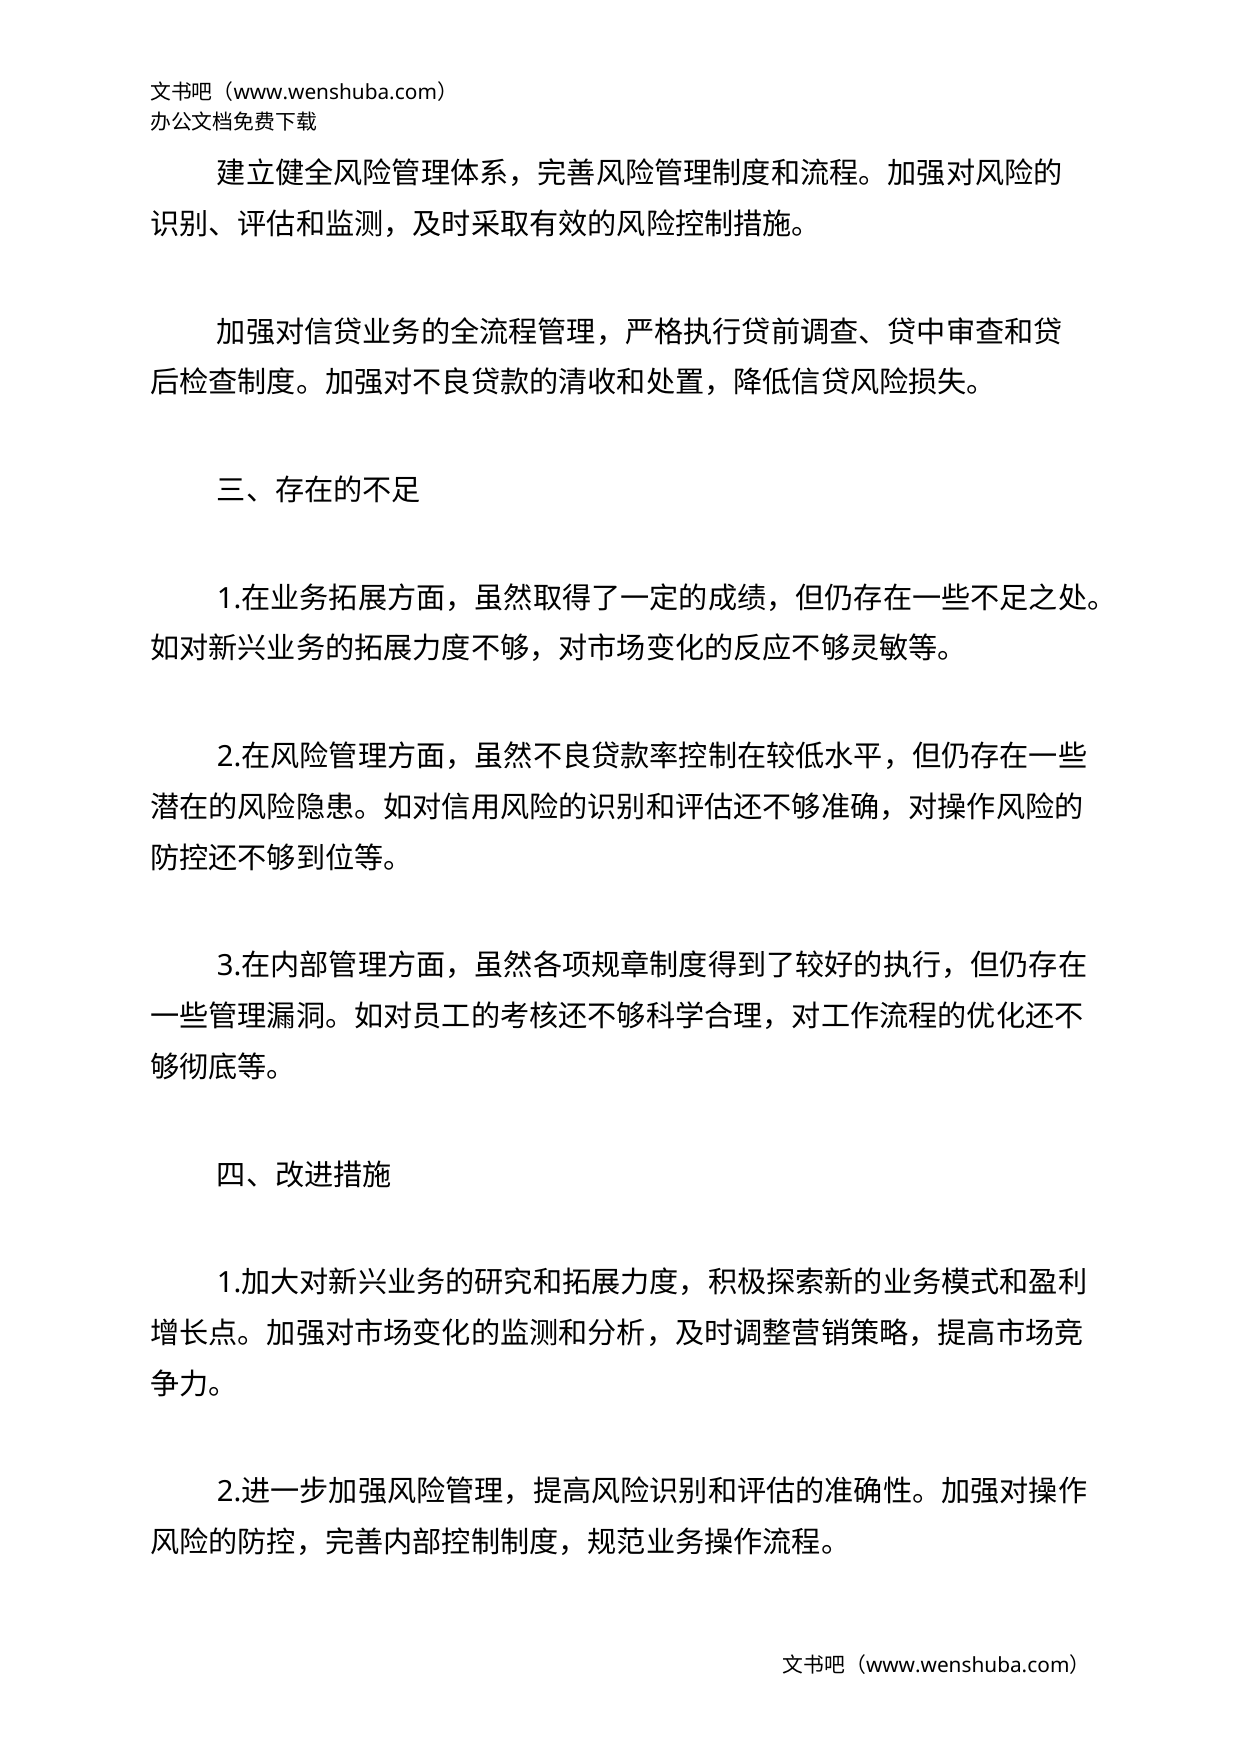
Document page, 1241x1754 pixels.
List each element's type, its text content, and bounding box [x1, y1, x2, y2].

text 3.在内部管理方面，虽然各项规章制度得到了较好的执行，但仍存在一些管理漏洞。如对员工的考核还不够科学合理，对工作流程的优化还不够彻底等。 [150, 942, 1090, 1086]
text 四、改进措施 [150, 1151, 1090, 1193]
text 加强对信贷业务的全流程管理，严格执行贷前调查、贷中审查和贷后检查制度。加强对不良贷款的清收和处置，降低信贷风险损失。 [150, 308, 1090, 401]
text 建立健全风险管理体系，完善风险管理制度和流程。加强对风险的识别、评估和监测，及时采取有效的风险控制措施。 [150, 150, 1090, 243]
text 1.在业务拓展方面，虽然取得了一定的成绩，但仍存在一些不足之处。如对新兴业务的拓展力度不够，对市场变化的反应不够灵敏等。 [150, 574, 1090, 667]
text 2.在风险管理方面，虽然不良贷款率控制在较低水平，但仍存在一些潜在的风险隐患。如对信用风险的识别和评估还不够准确，对操作风险的防控还不够到位等。 [150, 733, 1090, 877]
text 1.加大对新兴业务的研究和拓展力度，积极探索新的业务模式和盈利增长点。加强对市场变化的监测和分析，及时调整营销策略，提高市场竞争力。 [150, 1259, 1090, 1402]
text 2.进一步加强风险管理，提高风险识别和评估的准确性。加强对操作风险的防控，完善内部控制制度，规范业务操作流程。 [150, 1468, 1090, 1561]
text 三、存在的不足 [150, 467, 1090, 509]
